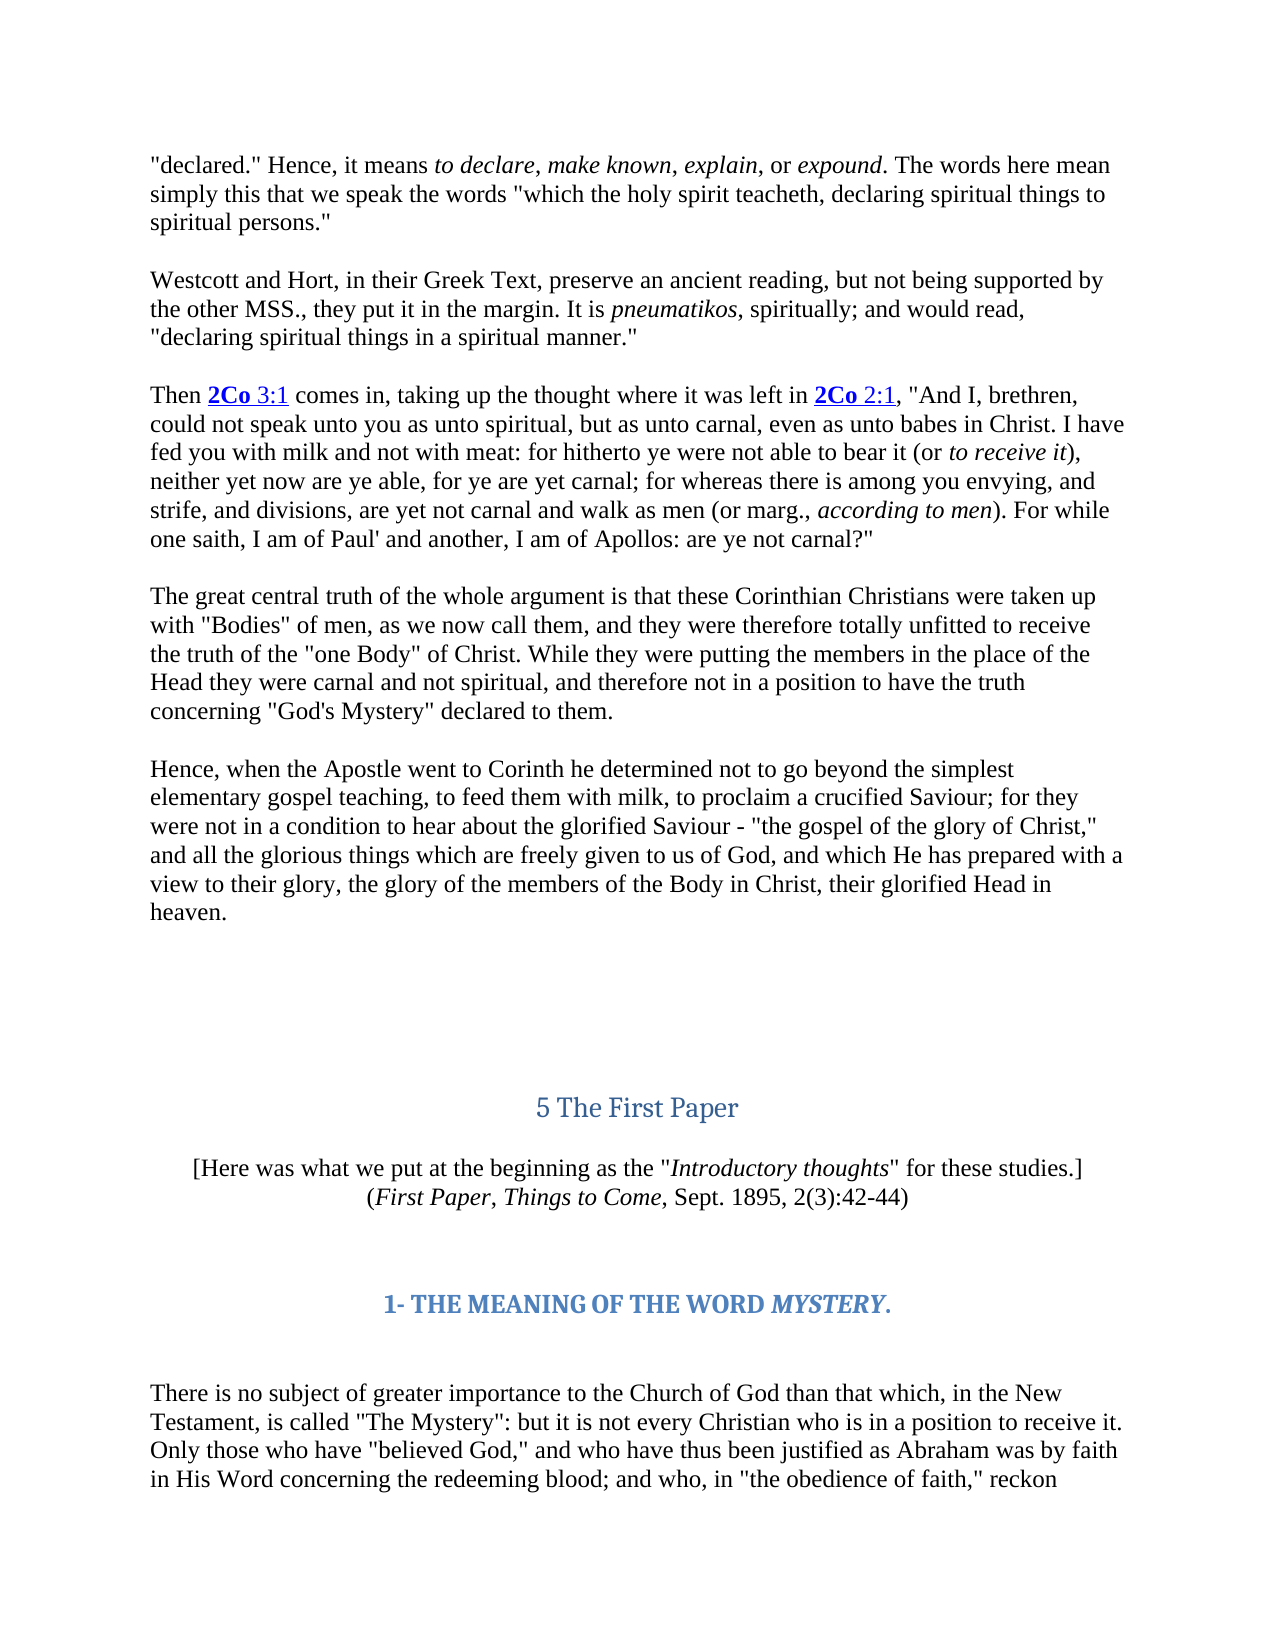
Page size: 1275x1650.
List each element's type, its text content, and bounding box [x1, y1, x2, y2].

text The great central truth of the whole argument is that these Corinthian Christians were taken up with "Bodies" of men, as we now call them, and they were therefore totally unfitted to receive the truth of the "one Body" of Christ. While they were putting the members in the place of the Head they were carnal and not spiritual, and therefore not in a position to have the truth concerning "God's Mystery" declared to them. [150, 581, 1125, 725]
subtitle 1- THE MEANING OF THE WORD MYSTERY. [150, 1289, 1125, 1321]
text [150, 150, 1125, 236]
text Then 2Co 3:1 comes in, taking up the thought where it was left in 2Co 2:1, "And I, brethren, could not speak unto you as unto spiritual, but as unto carnal, even as unto babes in Christ. I have fed you with milk and not with meat: for hitherto ye were not able to bear it (or to receive it), neither yet now are ye able, for ye are yet carnal; for whereas there is among you envying, and strife, and divisions, are yet not carnal and walk as men (or marg., according to men). For while one saith, I am of Paul' and another, I am of Apollos: are ye not carnal?" [150, 380, 1125, 552]
text [Here was what we put at the beginning as the "Introductory thoughts" for these studies.] [150, 1153, 1125, 1182]
text (First Paper, Things to Come, Sept. 1895, 2(3):42-44) [150, 1182, 1125, 1211]
subtitle 5 The First Paper [150, 1091, 1125, 1125]
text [150, 1378, 1125, 1493]
text Hence, when the Apostle went to Corinth he determined not to go beyond the simplest elementary gospel teaching, to feed them with milk, to proclaim a crucified Saviour; for they were not in a condition to hear about the glorified Saviour - "the gospel of the glory of Christ," and all the glorious things which are freely given to us of God, and which He has prepared with a view to their glory, the glory of the members of the Body in Christ, their glorified Head in heaven. [150, 754, 1125, 926]
text Westcott and Hort, in their Greek Text, preserve an ancient reading, but not being supported by the other MSS., they put it in the margin. It is pneumatikos, spiritually; and would read, "declaring spiritual things in a spiritual manner." [150, 265, 1125, 351]
